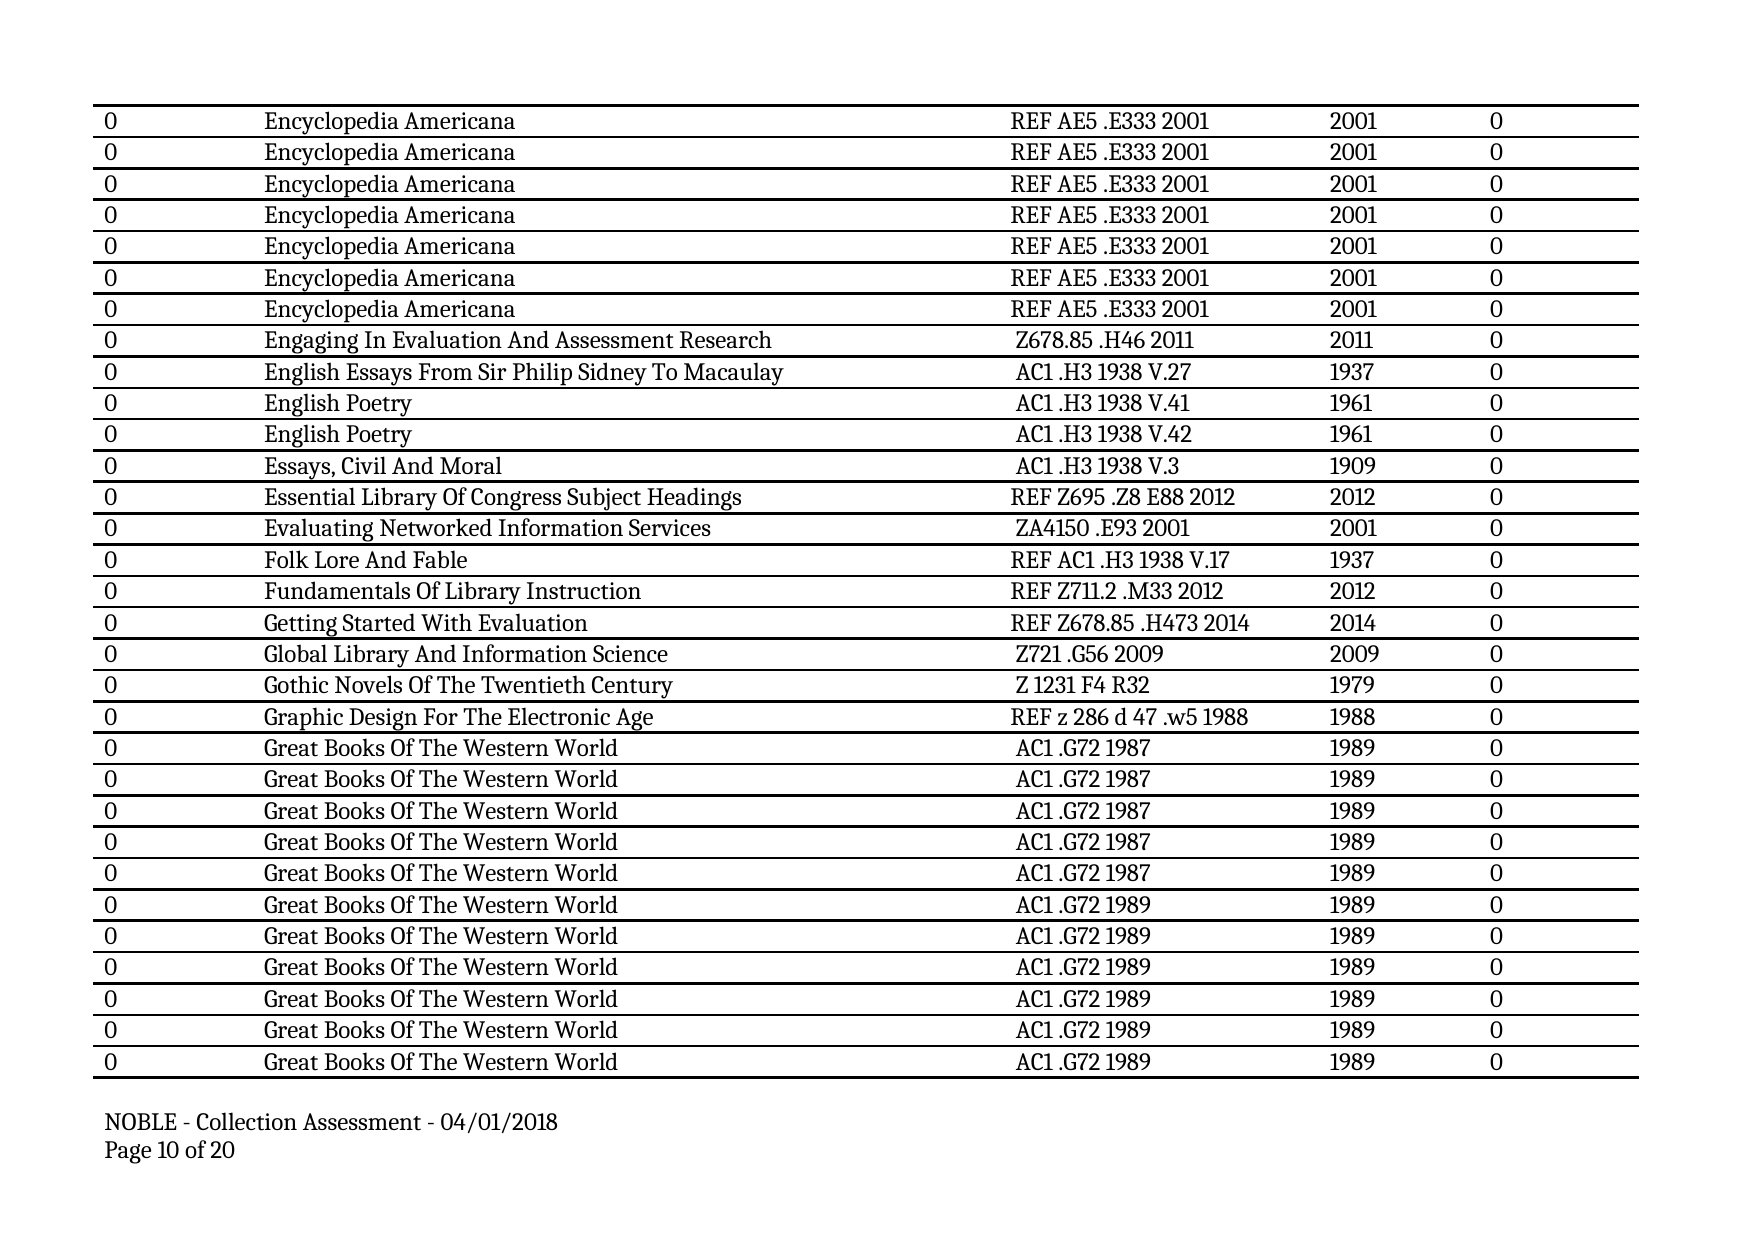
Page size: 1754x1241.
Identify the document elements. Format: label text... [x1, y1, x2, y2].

table_cell AC1 .H3 1938 V.41 [999, 389, 1319, 418]
table_cell 1909 [1319, 452, 1478, 480]
table_cell Graphic Design For The Electronic Age [253, 703, 999, 731]
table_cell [253, 107, 999, 136]
table_cell REF AC1 .H3 1938 V.17 [999, 546, 1319, 574]
table_cell 0 [1479, 452, 1638, 480]
table_cell 0 [93, 264, 253, 292]
table_cell 2001 [1319, 138, 1478, 167]
table_cell 0 [1479, 859, 1638, 888]
table_cell 0 [1479, 797, 1638, 825]
table_cell 0 [93, 891, 253, 919]
table_cell 0 [93, 765, 253, 794]
table_cell Great Books Of The Western World [253, 734, 999, 763]
table_cell REF AE5 .E333 2001 [999, 107, 1319, 136]
table_cell 1989 [1319, 953, 1478, 982]
table_cell Fundamentals Of Library Instruction [253, 577, 999, 606]
table_cell 0 [93, 953, 253, 982]
table_cell 0 [93, 797, 253, 825]
table_cell Great Books Of The Western World [253, 765, 999, 794]
table_cell AC1 .G72 1987 [999, 797, 1319, 825]
table_cell Great Books Of The Western World [253, 891, 999, 919]
table_cell AC1 .H3 1938 V.3 [999, 452, 1319, 480]
table_cell 0 [1479, 138, 1638, 167]
table_cell 2009 [1319, 640, 1478, 668]
table_cell 0 [1479, 703, 1638, 731]
table_cell 0 [1479, 358, 1638, 386]
table_cell 0 [93, 1047, 253, 1076]
table_cell 1937 [1319, 358, 1478, 386]
table_cell Encyclopedia Americana [253, 170, 999, 198]
table_cell REF Z711.2 .M33 2012 [999, 577, 1319, 606]
table_cell 0 [1479, 765, 1638, 794]
table_cell 0 [93, 170, 253, 198]
table_cell 0 [1479, 232, 1638, 261]
table_cell REF AE5 .E333 2001 [999, 201, 1319, 229]
table_cell 0 [1479, 640, 1638, 668]
table_cell 2012 [1319, 483, 1478, 512]
table_cell 0 [93, 703, 253, 731]
table_cell 0 [93, 1016, 253, 1045]
table_cell 2001 [1319, 201, 1478, 229]
table_cell 0 [1479, 295, 1638, 324]
table_cell 0 [1479, 1016, 1638, 1045]
table_cell 0 [93, 859, 253, 888]
table_cell 0 [93, 640, 253, 668]
table_cell Great Books Of The Western World [253, 1016, 999, 1045]
table_cell Getting Started With Evaluation [253, 608, 999, 637]
table_cell 0 [93, 515, 253, 543]
table_cell Engaging In Evaluation And Assessment Research [253, 326, 999, 355]
table_cell 0 [93, 608, 253, 637]
table_cell 2012 [1319, 577, 1478, 606]
table_cell 0 [93, 734, 253, 763]
table_cell Great Books Of The Western World [253, 953, 999, 982]
table_cell AC1 .G72 1987 [999, 765, 1319, 794]
table_cell Encyclopedia Americana [253, 232, 999, 261]
table_cell Evaluating Networked Information Services [253, 515, 999, 543]
table_cell AC1 .G72 1987 [999, 734, 1319, 763]
table_cell Essays, Civil And Moral [253, 452, 999, 480]
table_cell Gothic Novels Of The Twentieth Century [253, 671, 999, 700]
table_cell 2001 [1319, 295, 1478, 324]
table_cell 0 [93, 922, 253, 951]
table_cell AC1 .G72 1989 [999, 891, 1319, 919]
table_cell 2001 [1319, 264, 1478, 292]
table_cell 0 [93, 546, 253, 574]
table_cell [253, 1047, 999, 1076]
table_cell 0 [1479, 420, 1638, 449]
table_cell AC1 .G72 1989 [999, 1016, 1319, 1045]
table_cell Z 1231 F4 R32 [999, 671, 1319, 700]
table_cell 0 [1479, 170, 1638, 198]
table_cell Global Library And Information Science [253, 640, 999, 668]
table_cell REF AE5 .E333 2001 [999, 264, 1319, 292]
table_cell AC1 .G72 1987 [999, 859, 1319, 888]
table_cell 1961 [1319, 420, 1478, 449]
table_cell 0 [1479, 922, 1638, 951]
table_cell 0 [93, 326, 253, 355]
table_cell 1989 [1319, 734, 1478, 763]
table_cell Encyclopedia Americana [253, 201, 999, 229]
table_cell 0 [1479, 608, 1638, 637]
table_cell 0 [1479, 985, 1638, 1013]
table_cell 2011 [1319, 326, 1478, 355]
table_cell 0 [1479, 515, 1638, 543]
table_cell 0 [1479, 828, 1638, 857]
table_cell REF AE5 .E333 2001 [999, 170, 1319, 198]
table_cell 0 [1479, 264, 1638, 292]
table_cell AC1 .G72 1989 [999, 1047, 1319, 1076]
table_cell AC1 .G72 1989 [999, 985, 1319, 1013]
table_cell REF z 286 d 47 .w5 1988 [999, 703, 1319, 731]
table_cell Z721 .G56 2009 [999, 640, 1319, 668]
table_cell 0 [93, 671, 253, 700]
table_cell 1989 [1319, 797, 1478, 825]
table_cell 0 [1479, 1047, 1638, 1076]
table_cell 1989 [1319, 765, 1478, 794]
table_cell 0 [93, 452, 253, 480]
table_cell 0 [93, 828, 253, 857]
table_cell REF Z695 .Z8 E88 2012 [999, 483, 1319, 512]
table_cell 0 [93, 201, 253, 229]
table_cell 1989 [1319, 828, 1478, 857]
table_cell 1989 [1319, 1047, 1478, 1076]
table_cell English Essays From Sir Philip Sidney To Macaulay [253, 358, 999, 386]
table_cell 1937 [1319, 546, 1478, 574]
table_cell 1989 [1319, 891, 1478, 919]
table_cell 0 [93, 138, 253, 167]
table_cell REF AE5 .E333 2001 [999, 232, 1319, 261]
table_cell English Poetry [253, 389, 999, 418]
table_cell REF Z678.85 .H473 2014 [999, 608, 1319, 637]
table_cell English Poetry [253, 420, 999, 449]
table_cell 1988 [1319, 703, 1478, 731]
table_cell 1979 [1319, 671, 1478, 700]
table_cell 0 [1479, 891, 1638, 919]
table_cell ZA4150 .E93 2001 [999, 515, 1319, 543]
table_cell 2014 [1319, 608, 1478, 637]
table_cell 1989 [1319, 922, 1478, 951]
table_cell 2001 [1319, 107, 1478, 136]
table_cell Great Books Of The Western World [253, 859, 999, 888]
table_cell Great Books Of The Western World [253, 797, 999, 825]
table_cell AC1 .G72 1989 [999, 953, 1319, 982]
table_cell 0 [1479, 953, 1638, 982]
table_cell AC1 .G72 1989 [999, 922, 1319, 951]
table_cell Great Books Of The Western World [253, 828, 999, 857]
table_cell 1961 [1319, 389, 1478, 418]
table_cell 0 [1479, 577, 1638, 606]
table_cell REF AE5 .E333 2001 [999, 295, 1319, 324]
table_cell 0 [93, 577, 253, 606]
table_cell AC1 .H3 1938 V.27 [999, 358, 1319, 386]
table_cell 0 [93, 232, 253, 261]
table_cell 0 [93, 420, 253, 449]
table_cell 0 [1479, 546, 1638, 574]
table_cell Z678.85 .H46 2011 [999, 326, 1319, 355]
table_cell AC1 .H3 1938 V.42 [999, 420, 1319, 449]
table_cell 1989 [1319, 985, 1478, 1013]
table_cell 0 [93, 389, 253, 418]
table_cell Great Books Of The Western World [253, 985, 999, 1013]
table_cell 0 [93, 107, 253, 136]
table_cell REF AE5 .E333 2001 [999, 138, 1319, 167]
table_cell 1989 [1319, 859, 1478, 888]
table_cell Encyclopedia Americana [253, 264, 999, 292]
table_cell Encyclopedia Americana [253, 138, 999, 167]
table_cell 2001 [1319, 232, 1478, 261]
table_cell 0 [93, 483, 253, 512]
table_cell 1989 [1319, 1016, 1478, 1045]
table_cell 0 [1479, 201, 1638, 229]
table_cell AC1 .G72 1987 [999, 828, 1319, 857]
table_cell Folk Lore And Fable [253, 546, 999, 574]
table_cell 0 [1479, 389, 1638, 418]
table_cell 0 [93, 358, 253, 386]
table_cell 0 [93, 985, 253, 1013]
table_cell 0 [1479, 483, 1638, 512]
table_cell 2001 [1319, 170, 1478, 198]
table_cell Encyclopedia Americana [253, 295, 999, 324]
table_cell Great Books Of The Western World [253, 922, 999, 951]
table_cell 0 [1479, 734, 1638, 763]
table_cell 0 [1479, 107, 1638, 136]
table_cell 0 [1479, 326, 1638, 355]
table_cell 0 [93, 295, 253, 324]
table_cell 0 [1479, 671, 1638, 700]
table_cell Essential Library Of Congress Subject Headings [253, 483, 999, 512]
table_cell 2001 [1319, 515, 1478, 543]
